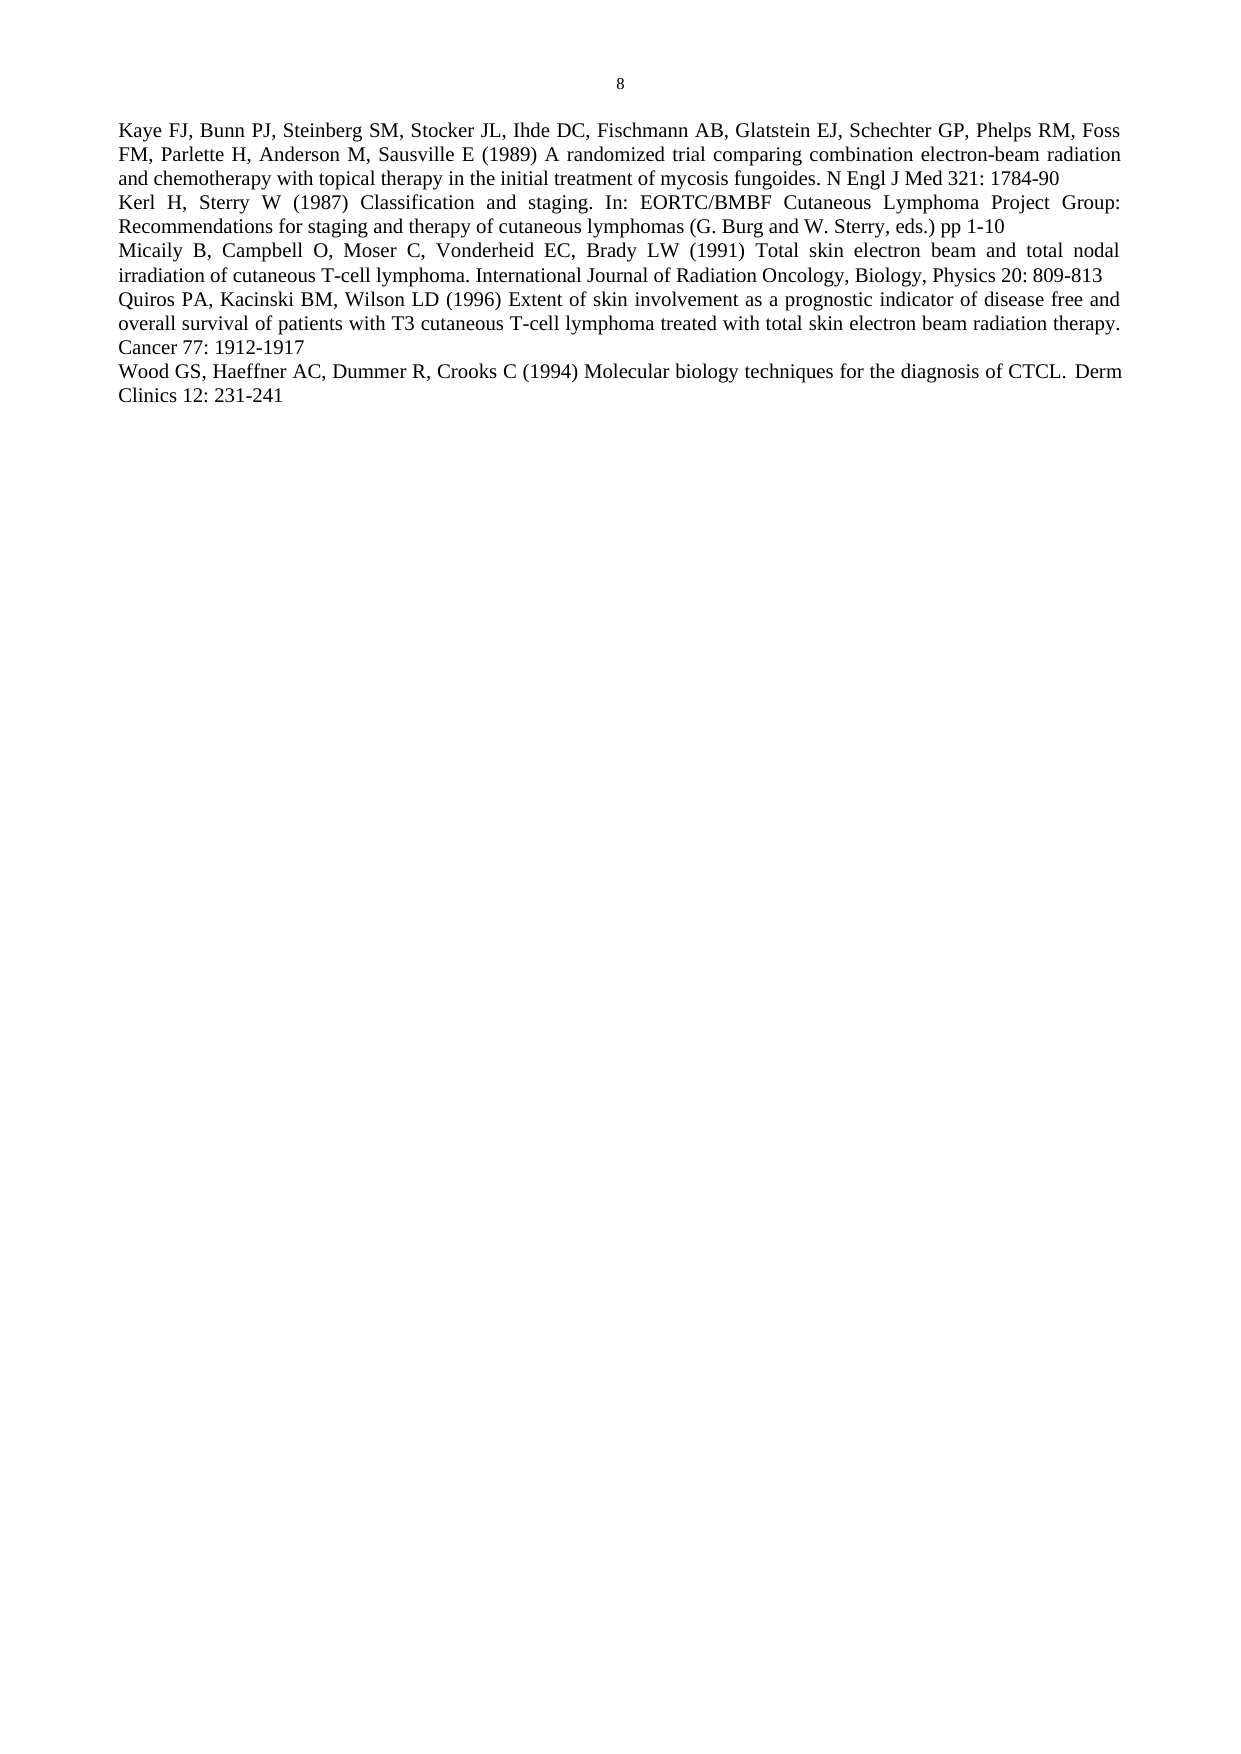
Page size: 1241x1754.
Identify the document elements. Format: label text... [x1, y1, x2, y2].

text Micaily B, Campbell O, Moser C, Vonderheid EC, Brady LW (1991) Total skin electron beam and total nodal irradiation of cutaneous T-cell lymphoma. International Journal of Radiation Oncology, Biology, Physics 20: 809-813 [118, 238, 1122, 287]
text Kerl H, Sterry W (1987) Classification and staging. In: EORTC/BMBF Cutaneous Lymphoma Project Group: Recommendations for staging and therapy of cutaneous lymphomas (G. Burg and W. Sterry, eds.) pp 1-10 [118, 190, 1122, 238]
text Wood GS, Haeffner AC, Dummer R, Crooks C (1994) Molecular biology techniques for the diagnosis of CTCL. Derm Clinics 12: 231-241 [118, 359, 1122, 407]
text Quiros PA, Kacinski BM, Wilson LD (1996) Extent of skin involvement as a prognostic indicator of disease free and overall survival of patients with T3 cutaneous T-cell lymphoma treated with total skin electron beam radiation therapy. Cancer 77: 1912-1917 [118, 287, 1122, 359]
text Kaye FJ, Bunn PJ, Steinberg SM, Stocker JL, Ihde DC, Fischmann AB, Glatstein EJ, Schechter GP, Phelps RM, Foss FM, Parlette H, Anderson M, Sausville E (1989) A randomized trial comparing combination electron-beam radiation and chemotherapy with topical therapy in the initial treatment of mycosis fungoides. N Engl J Med 321: 1784-90 [118, 118, 1122, 190]
